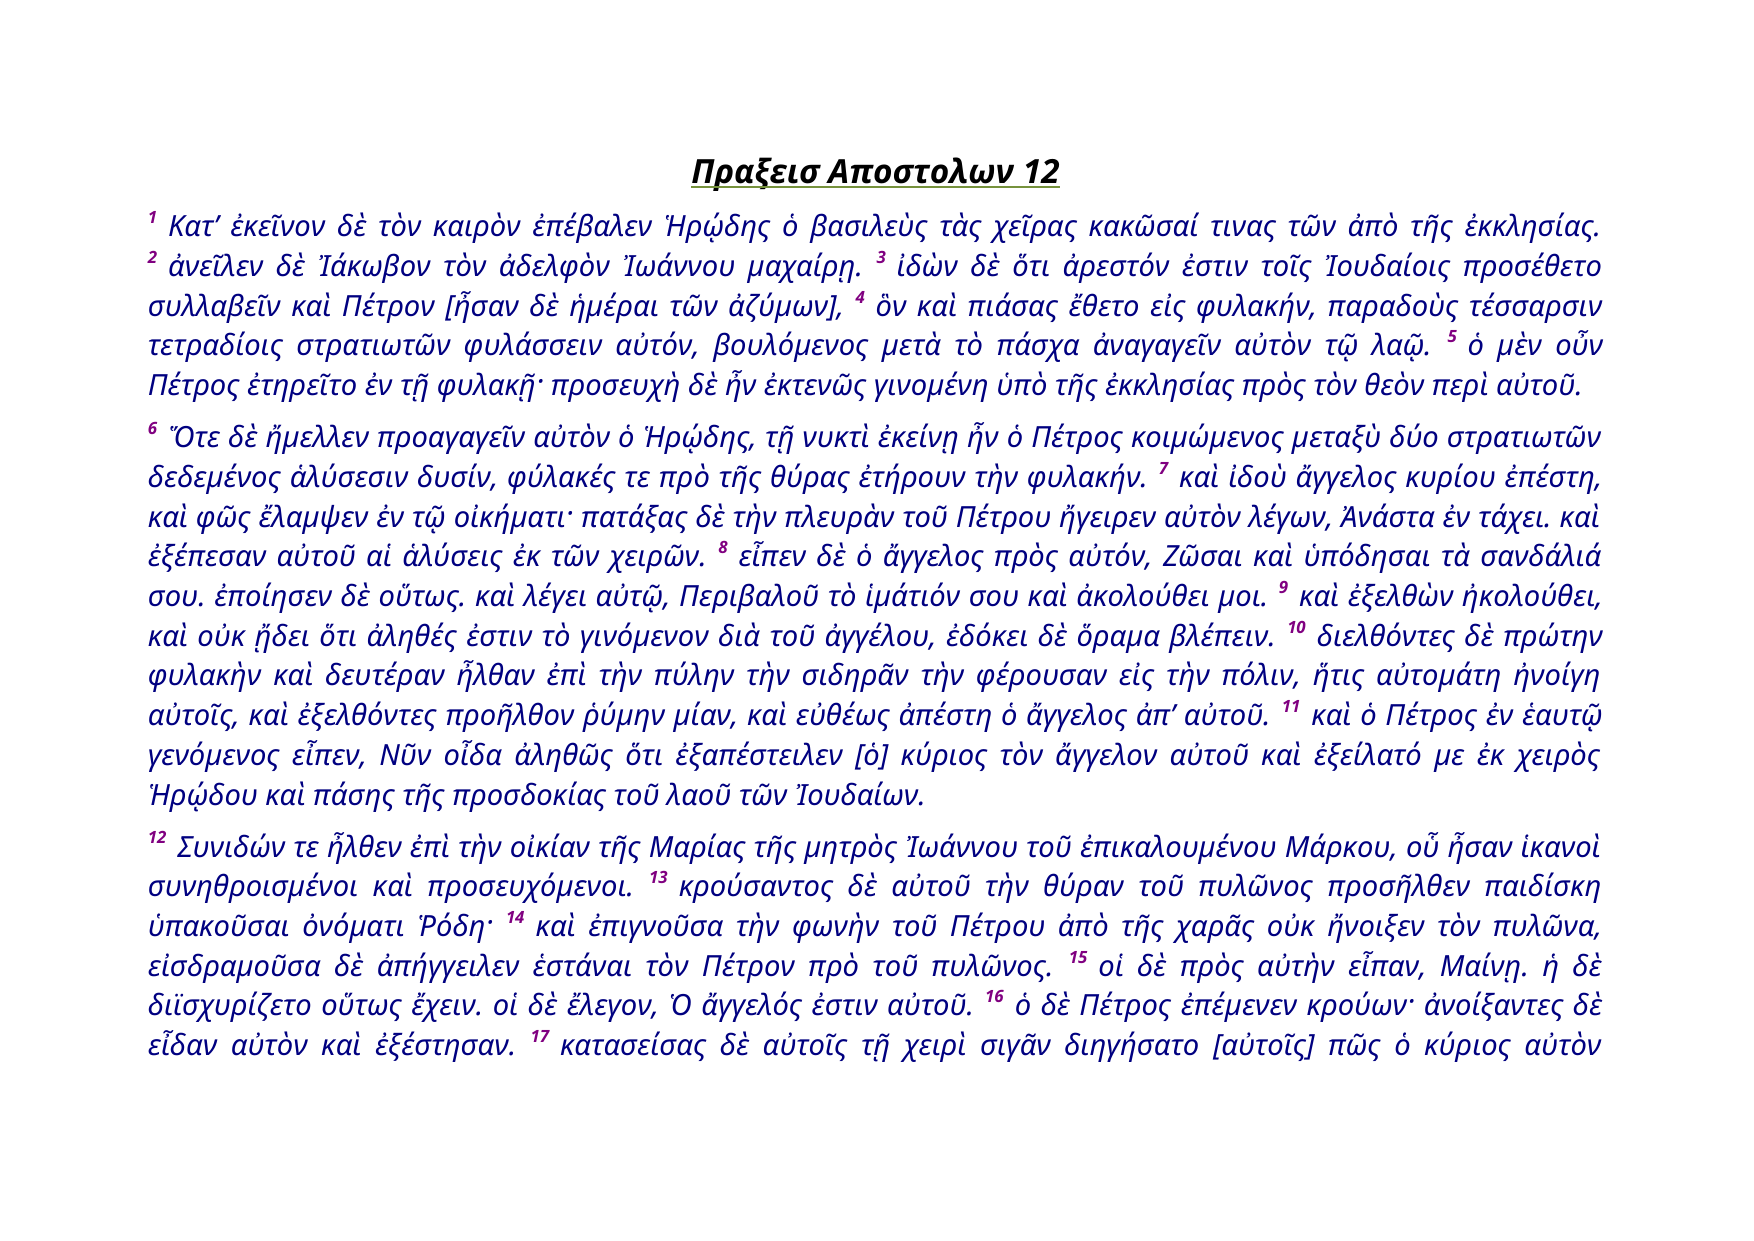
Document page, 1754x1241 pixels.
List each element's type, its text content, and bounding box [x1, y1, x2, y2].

text Πραξεισ Αποστολων 12 [148, 148, 1606, 193]
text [148, 826, 1606, 1064]
text 1 Κατ’ ἐκεῖνον δὲ τὸν καιρὸν ἐπέβαλεν Ἡρῴδης ὁ βασιλεὺς τὰς χεῖρας κακῶσαί τινας τῶν ἀπὸ τῆς ἐκκλησίας. 2 ἀνεῖλεν δὲ Ἰάκωβον τὸν ἀδελφὸν Ἰωάννου μαχαίρῃ. 3 ἰδὼν δὲ ὅτι ἀρεστόν ἐστιν τοῖς Ἰουδαίοις προσέθετο συλλαβεῖν καὶ Πέτρον [ἦσαν δὲ ἡμέραι τῶν ἀζύμων], 4 ὃν καὶ πιάσας ἔθετο εἰς φυλακήν, παραδοὺς τέσσαρσιν τετραδίοις στρατιωτῶν φυλάσσειν αὐτόν, βουλόμενος μετὰ τὸ πάσχα ἀναγαγεῖν αὐτὸν τῷ λαῷ. 5 ὁ μὲν οὖν Πέτρος ἐτηρεῖτο ἐν τῇ φυλακῇ· προσευχὴ δὲ ἦν ἐκτενῶς γινομένη ὑπὸ τῆς ἐκκλησίας πρὸς τὸν θεὸν περὶ αὐτοῦ. [148, 206, 1606, 404]
text 6 Ὅτε δὲ ἤμελλεν προαγαγεῖν αὐτὸν ὁ Ἡρῴδης, τῇ νυκτὶ ἐκείνῃ ἦν ὁ Πέτρος κοιμώμενος μεταξὺ δύο στρατιωτῶν δεδεμένος ἁλύσεσιν δυσίν, φύλακές τε πρὸ τῆς θύρας ἐτήρουν τὴν φυλακήν. 7 καὶ ἰδοὺ ἄγγελος κυρίου ἐπέστη, καὶ φῶς ἔλαμψεν ἐν τῷ οἰκήματι· πατάξας δὲ τὴν πλευρὰν τοῦ Πέτρου ἤγειρεν αὐτὸν λέγων, Ἀνάστα ἐν τάχει. καὶ ἐξέπεσαν αὐτοῦ αἱ ἁλύσεις ἐκ τῶν χειρῶν. 8 εἶπεν δὲ ὁ ἄγγελος πρὸς αὐτόν, Ζῶσαι καὶ ὑπόδησαι τὰ σανδάλιά σου. ἐποίησεν δὲ οὕτως. καὶ λέγει αὐτῷ, Περιβαλοῦ τὸ ἱμάτιόν σου καὶ ἀκολούθει μοι. 9 καὶ ἐξελθὼν ἠκολούθει, καὶ οὐκ ᾔδει ὅτι ἀληθές ἐστιν τὸ γινόμενον διὰ τοῦ ἀγγέλου, ἐδόκει δὲ ὅραμα βλέπειν. 10 διελθόντες δὲ πρώτην φυλακὴν καὶ δευτέραν ἦλθαν ἐπὶ τὴν πύλην τὴν σιδηρᾶν τὴν φέρουσαν εἰς τὴν πόλιν, ἥτις αὐτομάτη ἠνοίγη αὐτοῖς, καὶ ἐξελθόντες προῆλθον ῥύμην μίαν, καὶ εὐθέως ἀπέστη ὁ ἄγγελος ἀπ’ αὐτοῦ. 11 καὶ ὁ Πέτρος ἐν ἑαυτῷ γενόμενος εἶπεν, Νῦν οἶδα ἀληθῶς ὅτι ἐξαπέστειλεν [ὁ] κύριος τὸν ἄγγελον αὐτοῦ καὶ ἐξείλατό με ἐκ χειρὸς Ἡρῴδου καὶ πάσης τῆς προσδοκίας τοῦ λαοῦ τῶν Ἰουδαίων. [148, 417, 1606, 813]
